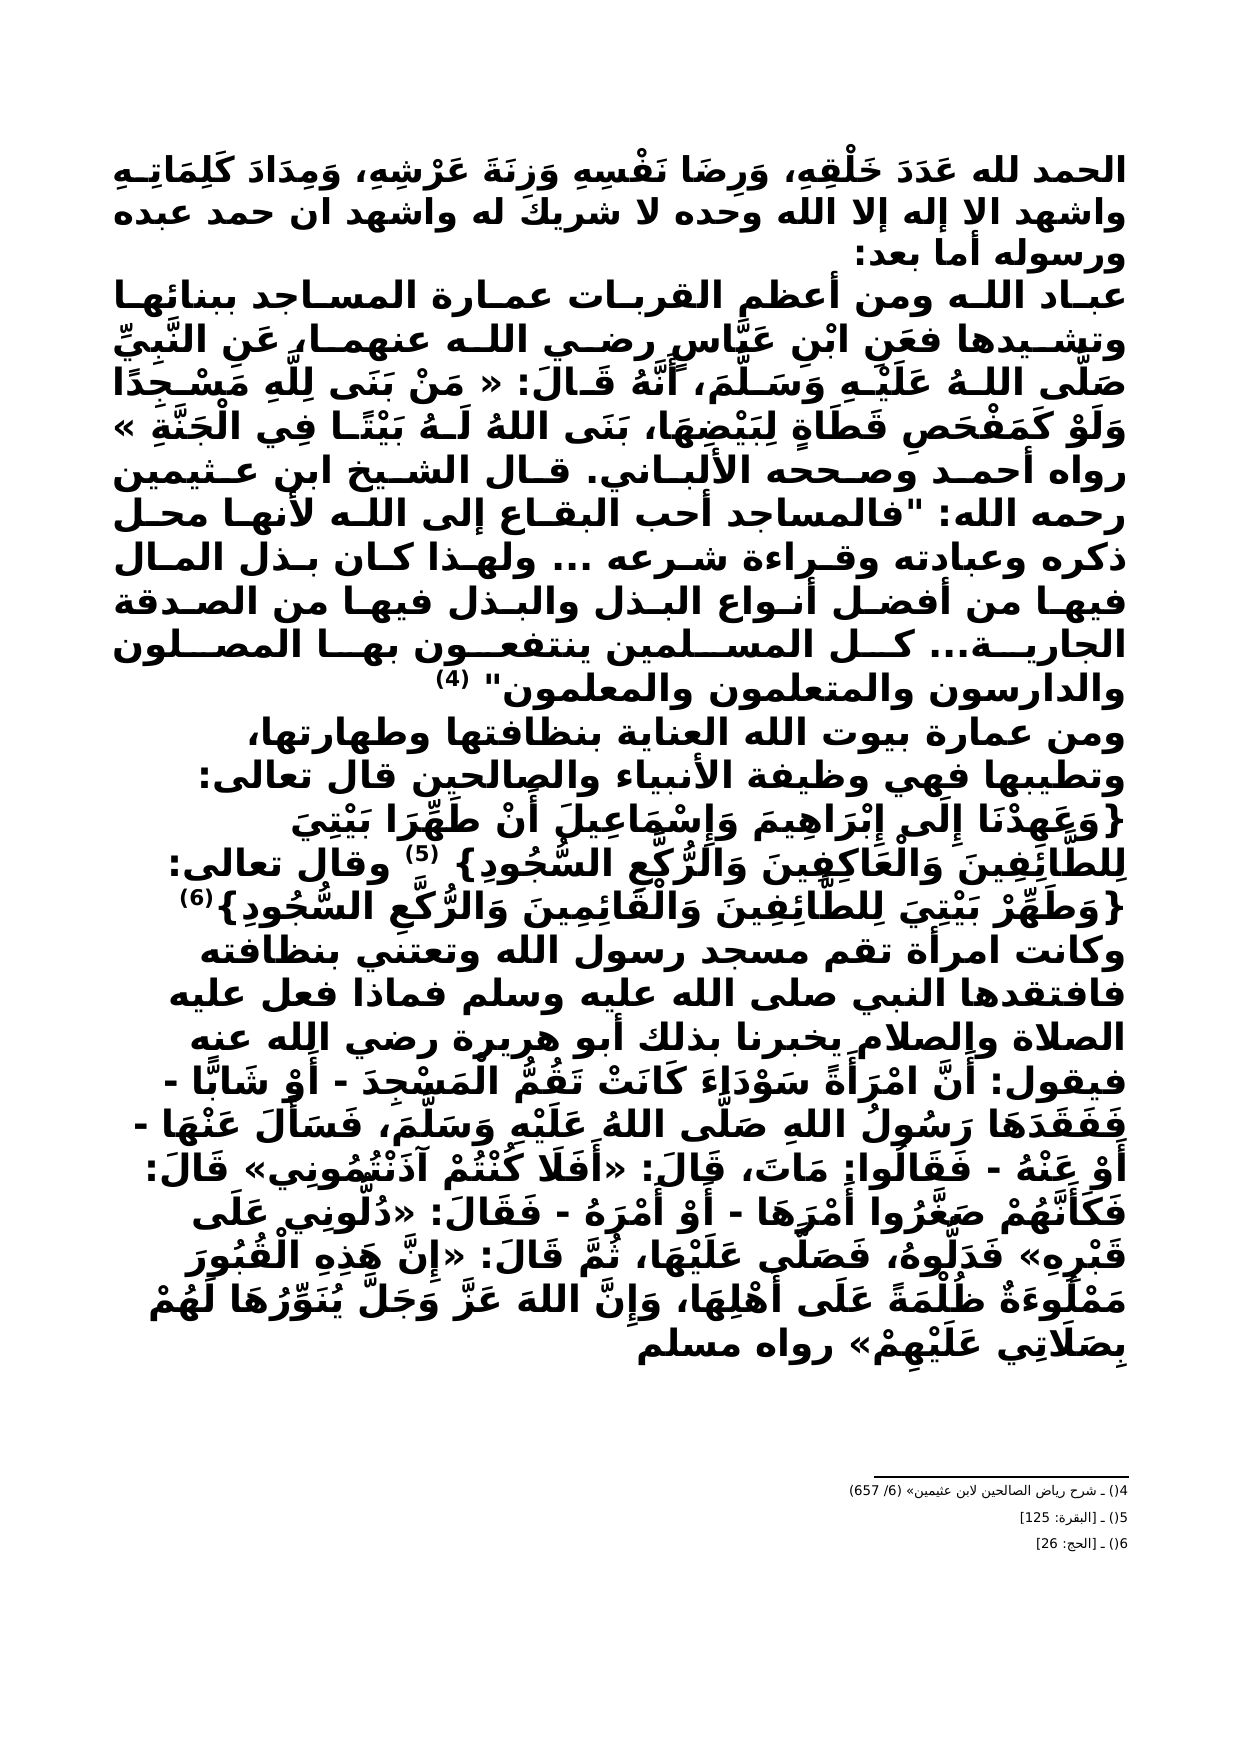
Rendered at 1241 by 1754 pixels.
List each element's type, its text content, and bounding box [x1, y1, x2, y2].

text الحمد لله عَدَدَ خَلْقِهِ، وَرِضَا نَفْسِهِ وَزِنَةَ عَرْشِهِ، وَمِدَادَ كَلِمَاتِهِ واشهد الا إله إلا الله وحده لا شريك له واشهد ان حمد عبده ورسوله أما بعد: [112, 150, 1128, 274]
text ومن عمارة بيوت الله العناية بنظافتها وطهارتها، وتطيبها فهي وظيفة الأنبياء والصالحين قال تعالى: {وَعَهِدْنَا إِلَى إِبْرَاهِيمَ وَإِسْمَاعِيلَ أَنْ طَهِّرَا بَيْتِيَ لِلطَّائِفِينَ وَالْعَاكِفِينَ وَالرُّكَّعِ السُّجُودِ} () وقال تعالى: {وَطَهِّرْ بَيْتِيَ لِلطَّائِفِينَ وَالْقَائِمِينَ وَالرُّكَّعِ السُّجُودِ}() وكانت امرأة تقم مسجد رسول الله وتعتني بنظافته فافتقدها النبي صلى الله عليه وسلم فماذا فعل عليه الصلاة والصلام يخبرنا بذلك أبو هريرة رضي الله عنه فيقول: أَنَّ امْرَأَةً سَوْدَاءَ كَانَتْ تَقُمُّ الْمَسْجِدَ - أَوْ شَابًّا - فَفَقَدَهَا رَسُولُ اللهِ صَلَّى اللهُ عَلَيْهِ وَسَلَّمَ، فَسَأَلَ عَنْهَا - أَوْ عَنْهُ - فَقَالُوا: مَاتَ، قَالَ: «أَفَلَا كُنْتُمْ آذَنْتُمُونِي» قَالَ: فَكَأَنَّهُمْ صَغَّرُوا أَمْرَهَا - أَوْ أَمْرَهُ - فَقَالَ: «دُلُّونِي عَلَى قَبْرِهِ» فَدَلُّوهُ، فَصَلَّى عَلَيْهَا، ثُمَّ قَالَ: «إِنَّ هَذِهِ الْقُبُورَ مَمْلُوءَةٌ ظُلْمَةً عَلَى أَهْلِهَا، وَإِنَّ اللهَ عَزَّ وَجَلَّ يُنَوِّرُهَا لَهُمْ بِصَلَاتِي عَلَيْهِمْ» رواه مسلم [112, 710, 1128, 1365]
text عباد الله ومن أعظم القربات عمارة المساجد ببنائها وتشيدها فعَنِ ابْنِ عَبَّاسٍ رضي الله عنهما، عَنِ النَّبِيِّ صَلَّى اللهُ عَلَيْهِ وَسَلَّمَ، أَنَّهُ قَالَ: « مَنْ بَنَى ‌لِلَّهِ ‌مَسْجِدًا وَلَوْ كَمَفْحَصِ قَطَاةٍ لِبَيْضِهَا، بَنَى اللهُ لَهُ بَيْتًا فِي الْجَنَّةِ » رواه أحمد وصححه الألباني. قال الشيخ ابن عثيمين رحمه الله: "فالمساجد أحب البقاع إلى الله لأنها محل ذكره وعبادته وقراءة شرعه ... ولهذا كان بذل المال فيها من أفضل أنواع البذل والبذل فيها من الصدقة الجارية... كل المسلمين ينتفعون بها المصلون والدارسون والمتعلمون والمعلمون" () [112, 274, 1128, 710]
